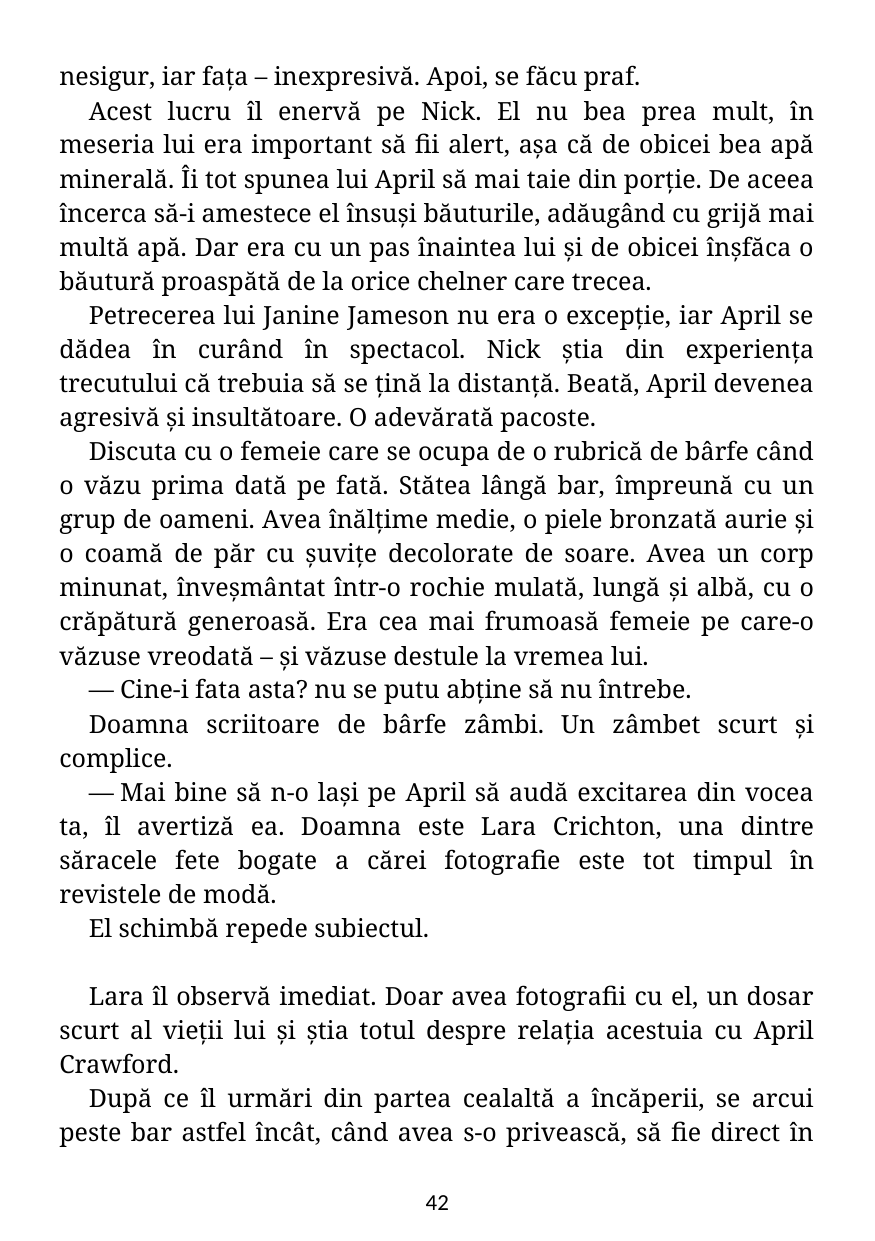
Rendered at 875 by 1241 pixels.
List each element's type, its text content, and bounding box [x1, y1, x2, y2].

text El schimbă repede subiectul. [59, 911, 815, 945]
text Doamna scriitoare de bârfe zâmbi. Un zâmbet scurt şi complice. [59, 706, 815, 774]
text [59, 59, 815, 93]
text Petrecerea lui Janine Jameson nu era o excepţie, iar April se dădea în curând în spectacol. Nick ştia din experienţa trecutului că trebuia să se ţină la distanţă. Beată, April devenea agresivă şi insultătoare. O adevărată pacoste. [59, 297, 815, 434]
text Lara îl observă imediat. Doar avea fotografii cu el, un dosar scurt al vieţii lui şi ştia totul despre relaţia acestuia cu April Crawford. [59, 979, 815, 1081]
text Acest lucru îl enervă pe Nick. El nu bea prea mult, în meseria lui era important să fii alert, aşa că de obicei bea apă minerală. Îi tot spunea lui April să mai taie din porţie. De aceea încerca să-i amestece el însuşi băuturile, adăugând cu grijă mai multă apă. Dar era cu un pas înaintea lui şi de obicei înşfăca o băutură proaspătă de la orice chelner care trecea. [59, 93, 815, 297]
text — Mai bine să n-o laşi pe April să audă excitarea din vocea ta, îl avertiză ea. Doamna este Lara Crichton, una dintre săracele fete bogate a cărei fotografie este tot timpul în revistele de modă. [59, 774, 815, 911]
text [59, 1081, 815, 1149]
text — Cine-i fata asta? nu se putu abţine să nu întrebe. [59, 672, 815, 706]
text Discuta cu o femeie care se ocupa de o rubrică de bârfe când o văzu prima dată pe fată. Stătea lângă bar, împreună cu un grup de oameni. Avea înălţime medie, o piele bronzată aurie şi o coamă de păr cu şuviţe decolorate de soare. Avea un corp minunat, înveşmântat într-o rochie mulată, lungă şi albă, cu o crăpătură generoasă. Era cea mai frumoasă femeie pe care-o văzuse vreodată – şi văzuse destule la vremea lui. [59, 434, 815, 672]
